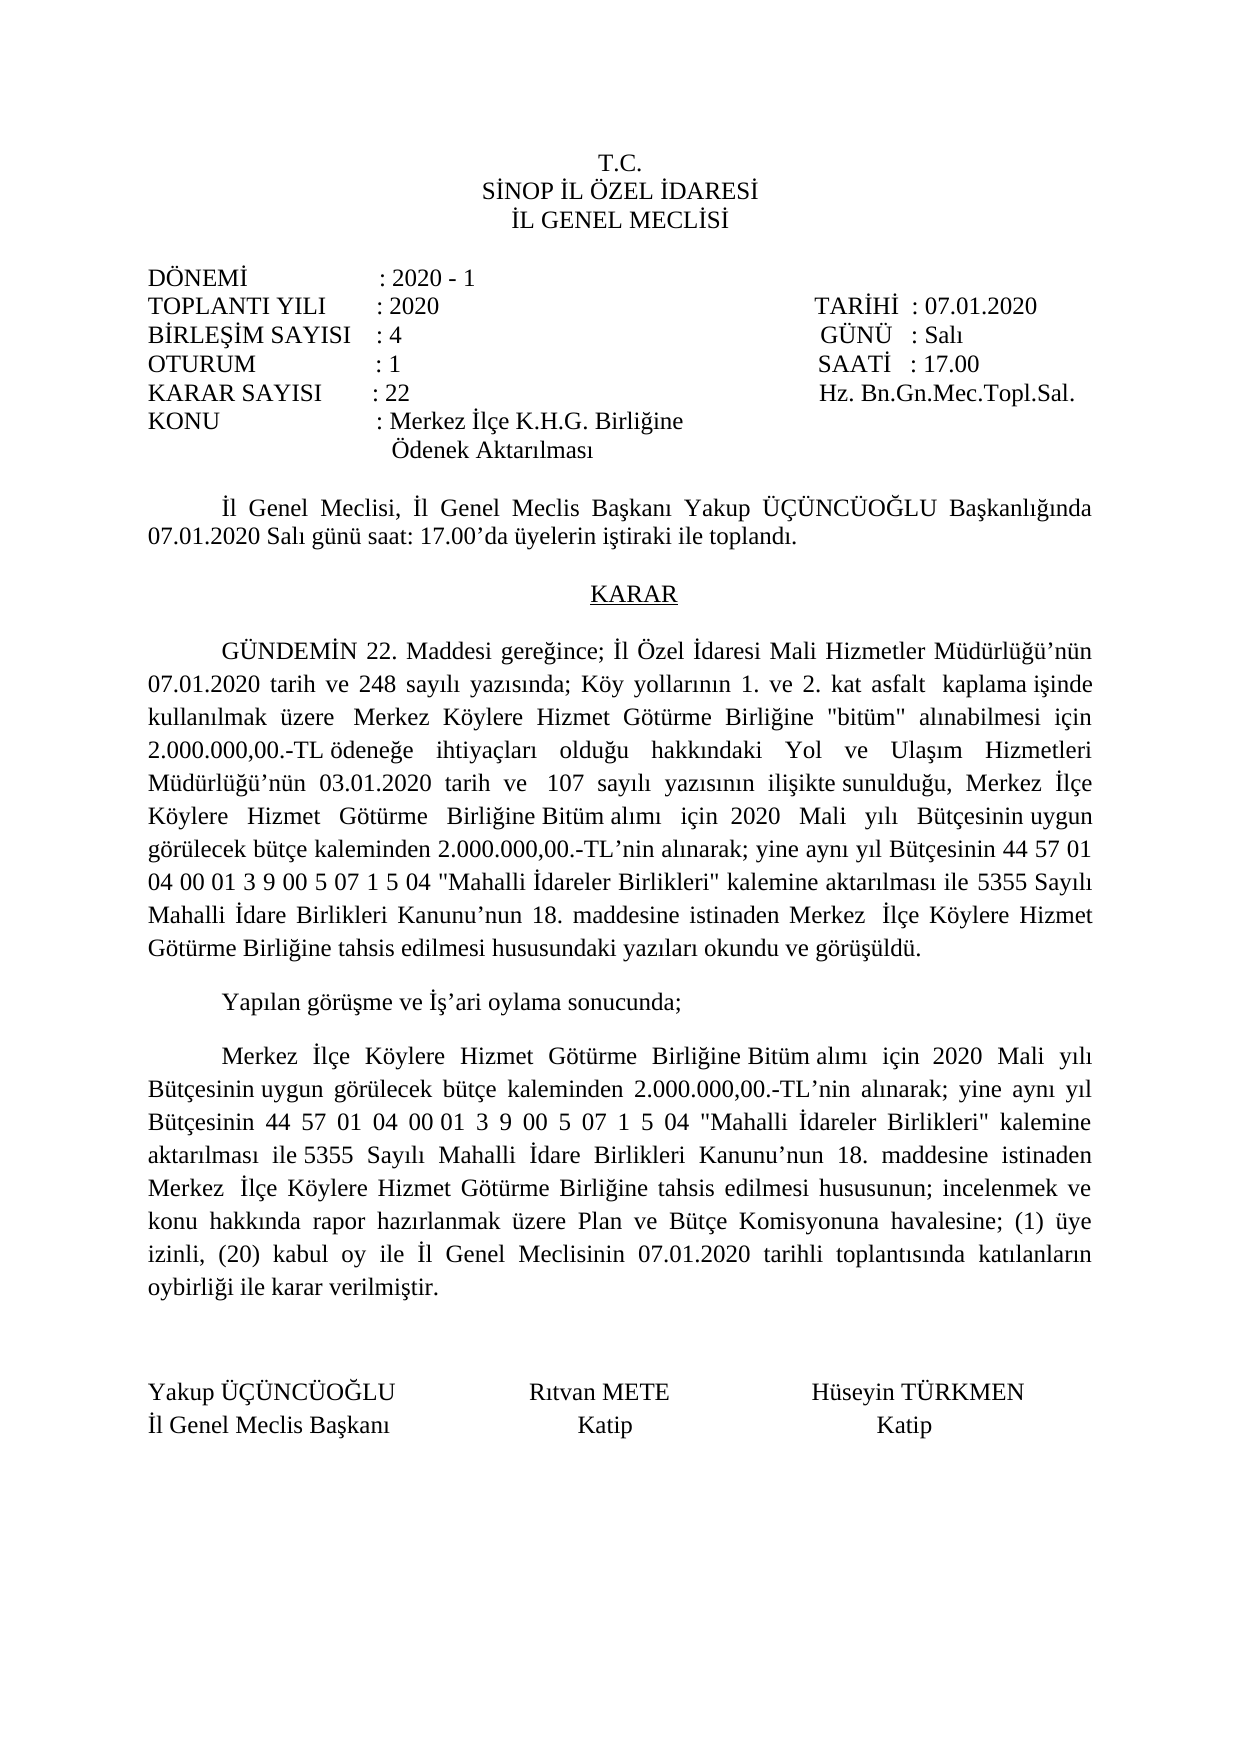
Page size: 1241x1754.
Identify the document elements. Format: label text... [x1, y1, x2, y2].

text İl Genel Meclisi, İl Genel Meclis Başkanı Yakup ÜÇÜNCÜOĞLU Başkanlığında 07.01.2020 Salı günü saat: 17.00’da üyelerin iştiraki ile toplandı. [148, 493, 1093, 550]
text T.C. [148, 148, 1093, 176]
text İL GENEL MECLİSİ [148, 205, 1093, 234]
text TOPLANTI YILI : 2020 TARİHİ : 07.01.2020 [148, 291, 1093, 320]
text OTURUM : 1 SAATİ : 17.00 [148, 349, 1093, 378]
text KARAR [516, 579, 1093, 608]
text Yapılan görüşme ve İş’ari oylama sonucunda; [148, 987, 1093, 1016]
text Yakup ÜÇÜNCÜOĞLU Rıtvan METE Hüseyin TÜRKMEN İl Genel Meclis Başkanı Katip Katip [148, 1377, 1093, 1439]
text DÖNEMİ : 2020 - 1 [148, 263, 1093, 291]
text SİNOP İL ÖZEL İDARESİ [148, 176, 1093, 205]
text Merkez İlçe Köylere Hizmet Götürme Birliğine Bitüm alımı için 2020 Mali yılı Bütçesinin uygun görülecek bütçe kaleminden 2.000.000,00.-TL’nin alınarak; yine aynı yıl Bütçesinin 44 57 01 04 00 01 3 9 00 5 07 1 5 04 "Mahalli İdareler Birlikleri" kalemine aktarılması ile 5355 Sayılı Mahalli İdare Birlikleri Kanunu’nun 18. maddesine istinaden Merkez İlçe Köylere Hizmet Götürme Birliğine tahsis edilmesi hususunun; incelenmek ve konu hakkında rapor hazırlanmak üzere Plan ve Bütçe Komisyonuna havalesine; (1) üye izinli, (20) kabul oy ile İl Genel Meclisinin 07.01.2020 tarihli toplantısında katılanların oybirliği ile karar verilmiştir. [148, 1041, 1093, 1301]
text BİRLEŞİM SAYISI : 4 GÜNÜ : Salı [148, 320, 1093, 349]
text KONU : Merkez İlçe K.H.G. Birliğine Ödenek Aktarılması [148, 406, 1093, 464]
text GÜNDEMİN 22. Maddesi gereğince; İl Özel İdaresi Mali Hizmetler Müdürlüğü’nün 07.01.2020 tarih ve 248 sayılı yazısında; Köy yollarının 1. ve 2. kat asfalt kaplama işinde kullanılmak üzere Merkez Köylere Hizmet Götürme Birliğine "bitüm" alınabilmesi için 2.000.000,00.-TL ödeneğe ihtiyaçları olduğu hakkındaki Yol ve Ulaşım Hizmetleri Müdürlüğü’nün 03.01.2020 tarih ve 107 sayılı yazısının ilişikte sunulduğu, Merkez İlçe Köylere Hizmet Götürme Birliğine Bitüm alımı için 2020 Mali yılı Bütçesinin uygun görülecek bütçe kaleminden 2.000.000,00.-TL’nin alınarak; yine aynı yıl Bütçesinin 44 57 01 04 00 01 3 9 00 5 07 1 5 04 "Mahalli İdareler Birlikleri" kalemine aktarılması ile 5355 Sayılı Mahalli İdare Birlikleri Kanunu’nun 18. maddesine istinaden Merkez İlçe Köylere Hizmet Götürme Birliğine tahsis edilmesi hususundaki yazıları okundu ve görüşüldü. [148, 636, 1093, 962]
text KARAR SAYISI : 22 Hz. Bn.Gn.Mec.Topl.Sal. [148, 378, 1093, 406]
